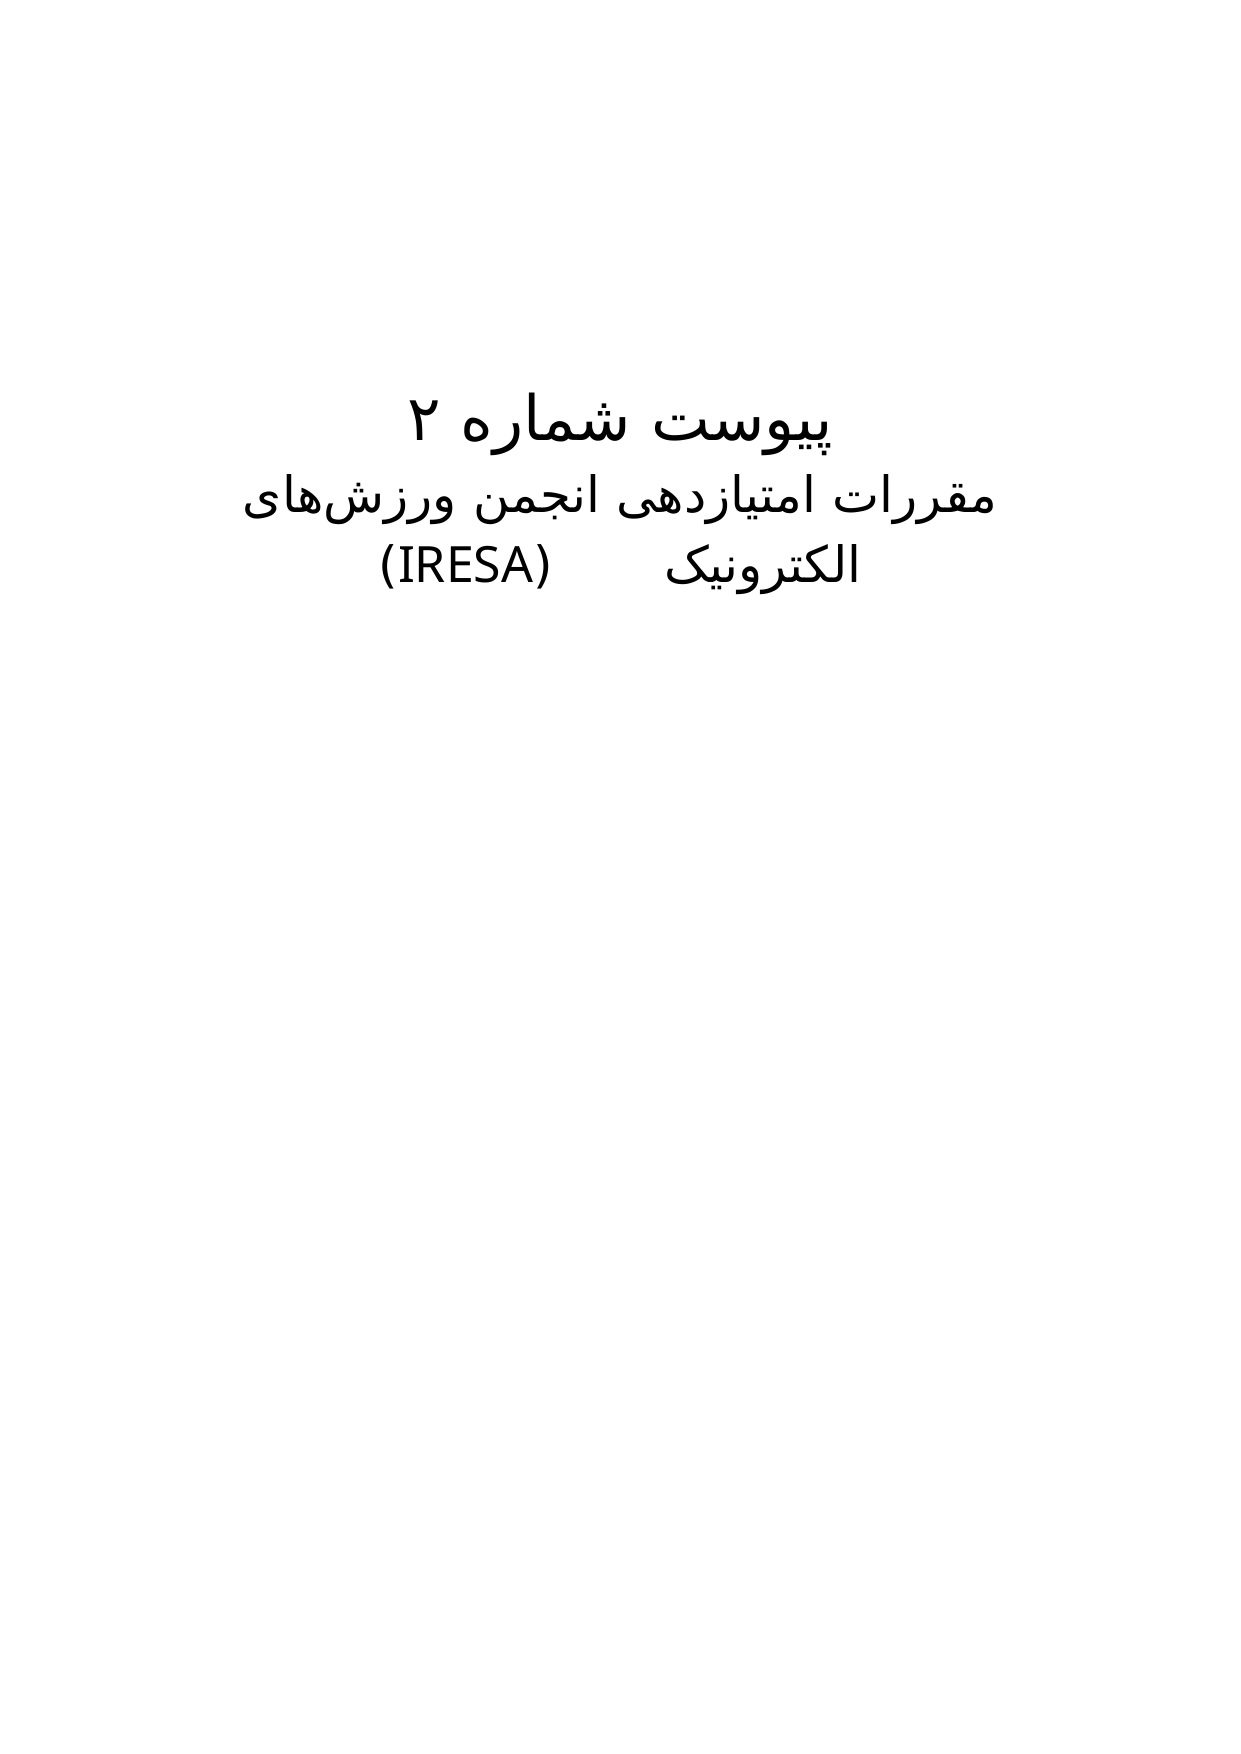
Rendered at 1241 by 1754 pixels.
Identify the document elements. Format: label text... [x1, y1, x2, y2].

text مقررات امتیازدهی انجمن ورزش‌های الکترونیک (IRESA) [150, 466, 1090, 597]
subtitle پیوست شماره ۲ [150, 382, 1090, 455]
